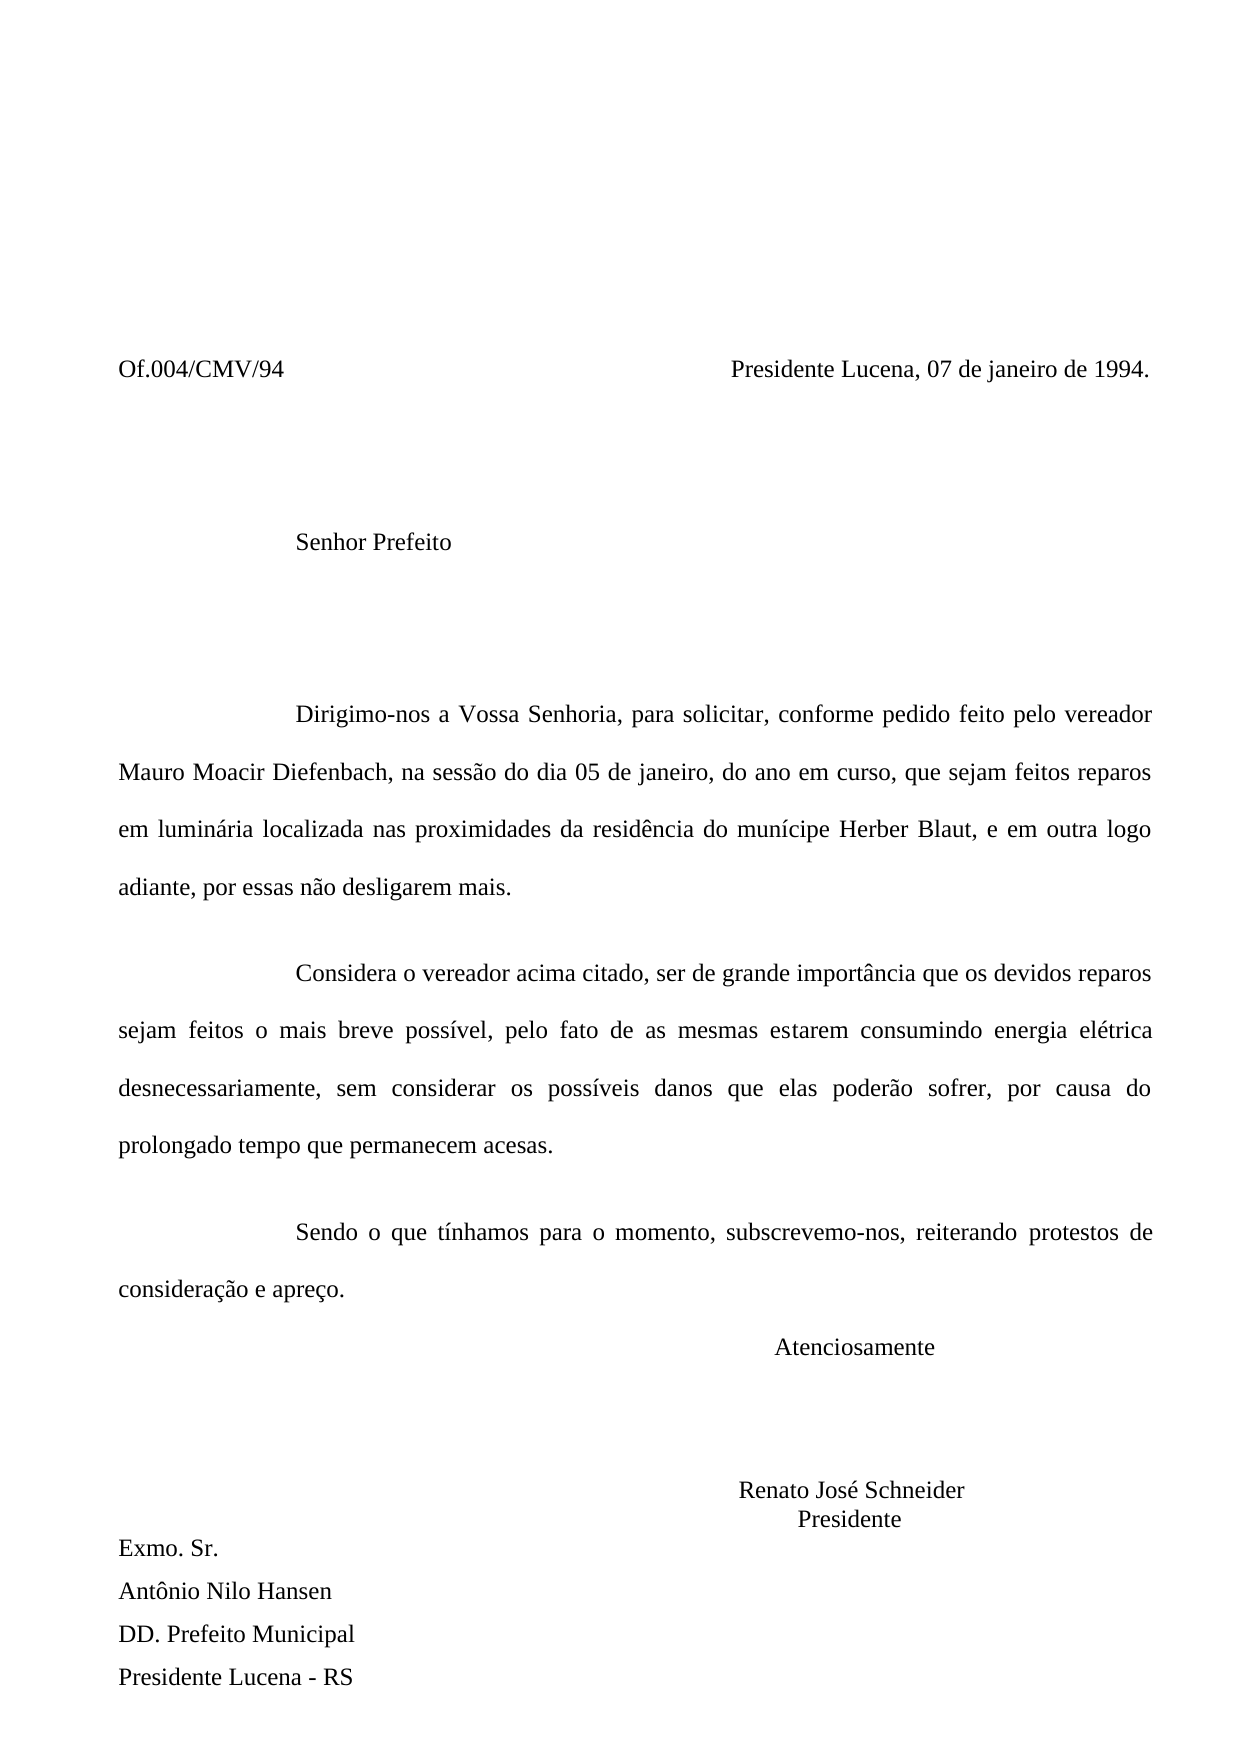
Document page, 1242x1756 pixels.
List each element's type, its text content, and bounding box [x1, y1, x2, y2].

text Presidente [118, 1504, 1153, 1533]
text Atenciosamente [118, 1332, 1153, 1361]
text Senhor Prefeito [118, 527, 1153, 556]
text Exmo. Sr. [118, 1533, 1153, 1562]
text DD. Prefeito Municipal [118, 1619, 1153, 1648]
text Presidente Lucena - RS [118, 1662, 1153, 1691]
text Antônio Nilo Hansen [118, 1576, 1153, 1605]
text Dirigimo-nos a Vossa Senhoria, para solicitar, conforme pedido feito pelo vereador Mauro Moacir Diefenbach, na sessão do dia 05 de janeiro, do ano em curso, que sejam feitos reparos em luminária localizada nas proximidades da residência do munícipe Herber Blaut, e em outra logo adiante, por essas não desligarem mais. [118, 699, 1153, 901]
text Considera o vereador acima citado, ser de grande importância que os devidos reparos sejam feitos o mais breve possível, pelo fato de as mesmas estarem consumindo energia elétrica desnecessariamente, sem considerar os possíveis danos que elas poderão sofrer, por causa do prolongado tempo que permanecem acesas. [118, 958, 1153, 1159]
text Renato José Schneider [118, 1476, 1153, 1504]
text Sendo o que tínhamos para o momento, subscrevemo-nos, reiterando protestos de consideração e apreço. [118, 1217, 1153, 1303]
text Of.004/CMV/94 Presidente Lucena, 07 de janeiro de 1994. [118, 354, 1153, 383]
